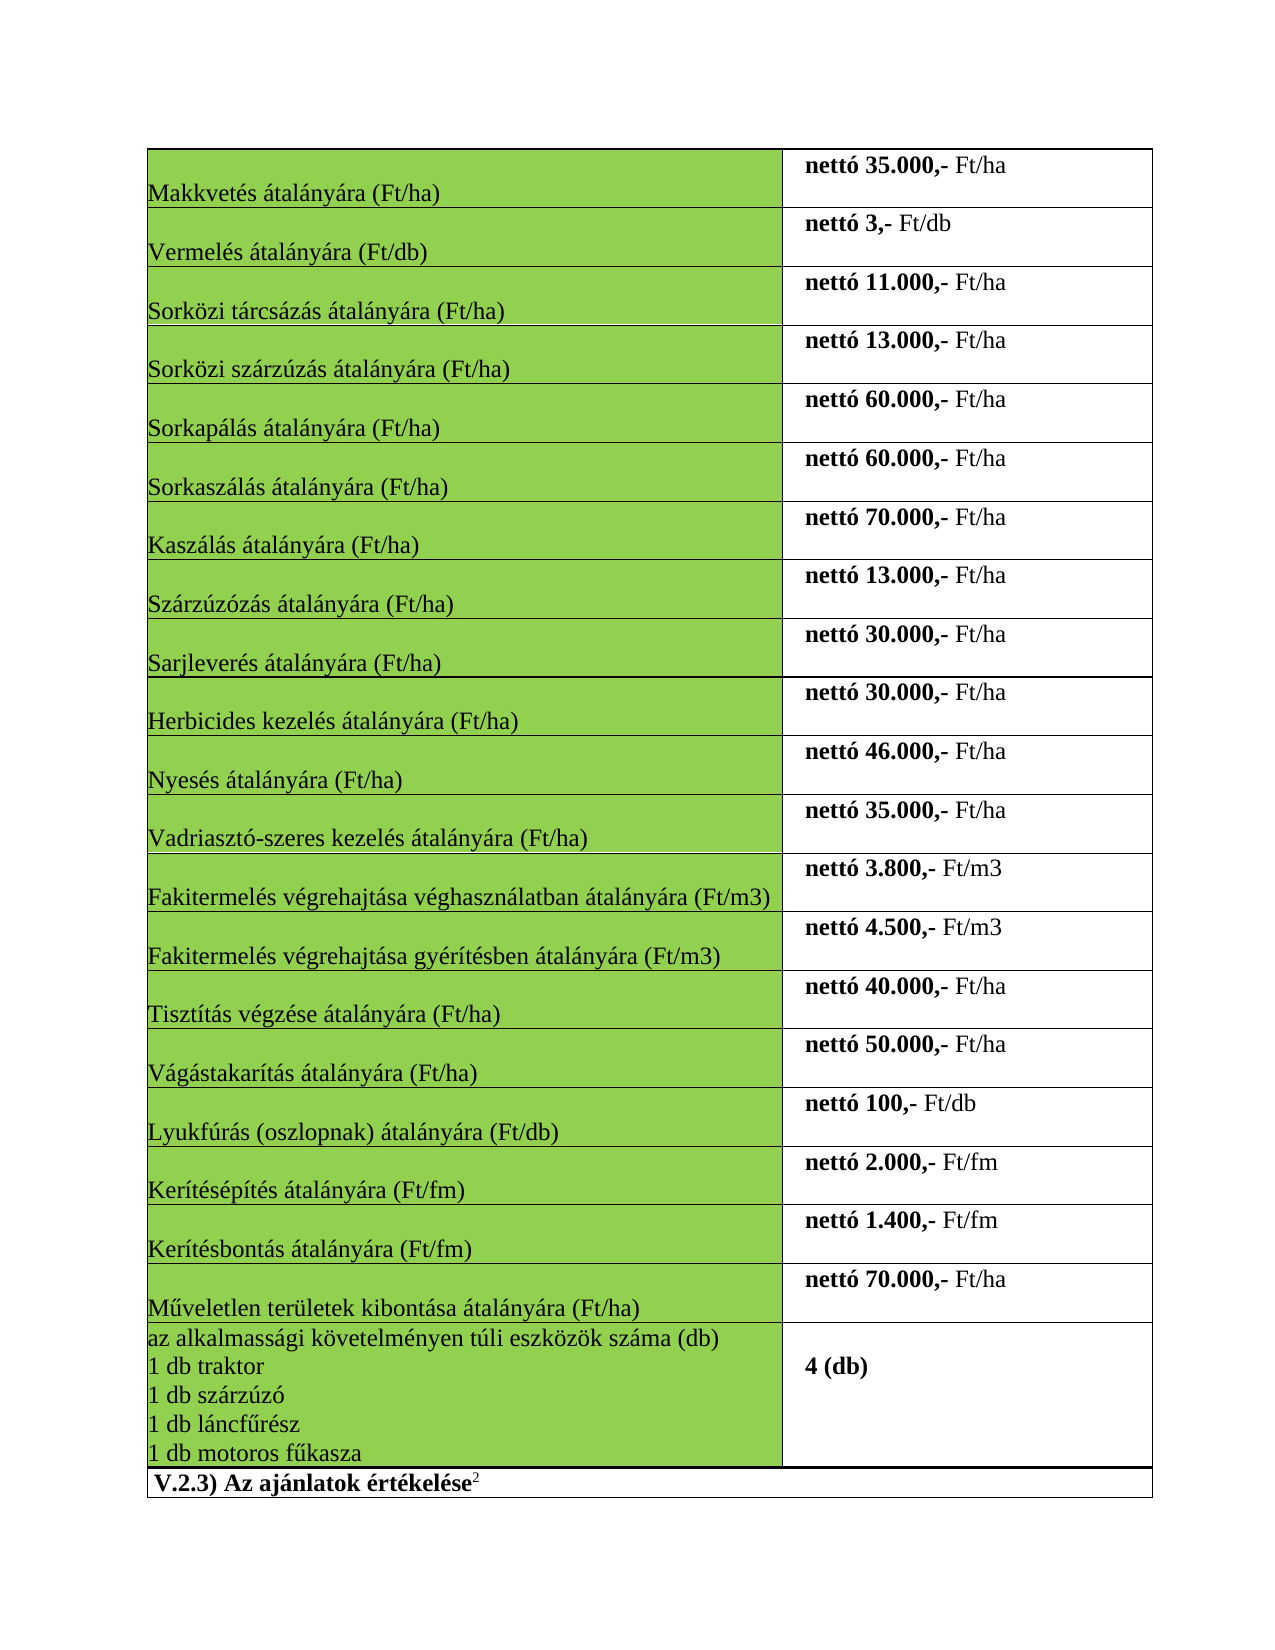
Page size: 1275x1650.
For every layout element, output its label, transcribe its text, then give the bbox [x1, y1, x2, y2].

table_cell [148, 1469, 1152, 1497]
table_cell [783, 150, 1152, 207]
